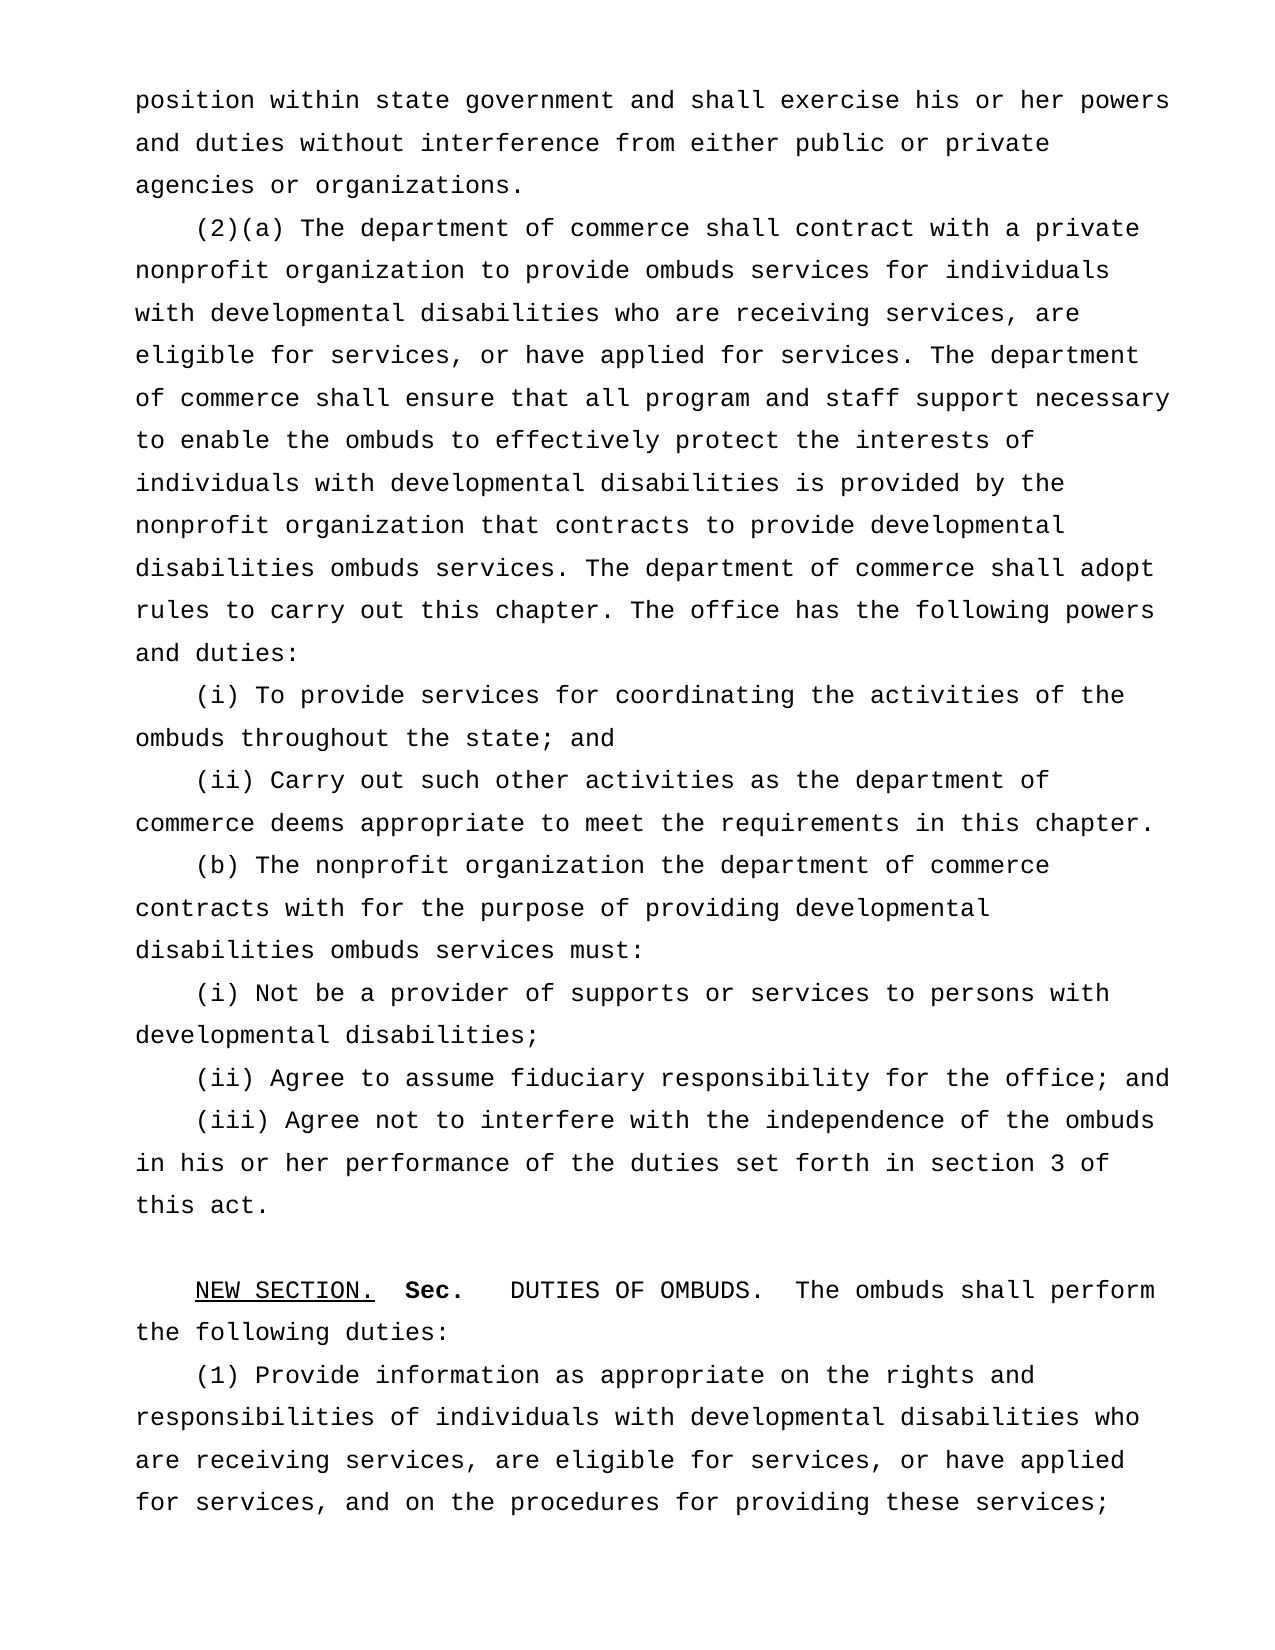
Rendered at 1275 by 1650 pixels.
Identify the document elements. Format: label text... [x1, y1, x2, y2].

text NEW SECTION. Sec. DUTIES OF OMBUDS. The ombuds shall perform the following duties: [135, 1264, 1170, 1349]
text (ii) Agree to assume fiduciary responsibility for the office; and [135, 1052, 1170, 1095]
text (1) Provide information as appropriate on the rights and responsibilities of individuals with developmental disabilities who are receiving services, are eligible for services, or have applied for services, and on the procedures for providing these services; [135, 1349, 1170, 1519]
text (b) The nonprofit organization the department of commerce contracts with for the purpose of providing developmental disabilities ombuds services must: [135, 840, 1170, 967]
text (ii) Carry out such other activities as the department of commerce deems appropriate to meet the requirements in this chapter. [135, 755, 1170, 840]
text (i) To provide services for coordinating the activities of the ombuds throughout the state; and [135, 670, 1170, 755]
text (iii) Agree not to interfere with the independence of the ombuds in his or her performance of the duties set forth in section 3 of this act. [135, 1095, 1170, 1222]
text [135, 75, 1170, 202]
text (i) Not be a provider of supports or services to persons with developmental disabilities; [135, 967, 1170, 1052]
text (2)(a) The department of commerce shall contract with a private nonprofit organization to provide ombuds services for individuals with developmental disabilities who are receiving services, are eligible for services, or have applied for services. The department of commerce shall ensure that all program and staff support necessary to enable the ombuds to effectively protect the interests of individuals with developmental disabilities is provided by the nonprofit organization that contracts to provide developmental disabilities ombuds services. The department of commerce shall adopt rules to carry out this chapter. The office has the following powers and duties: [135, 202, 1170, 670]
